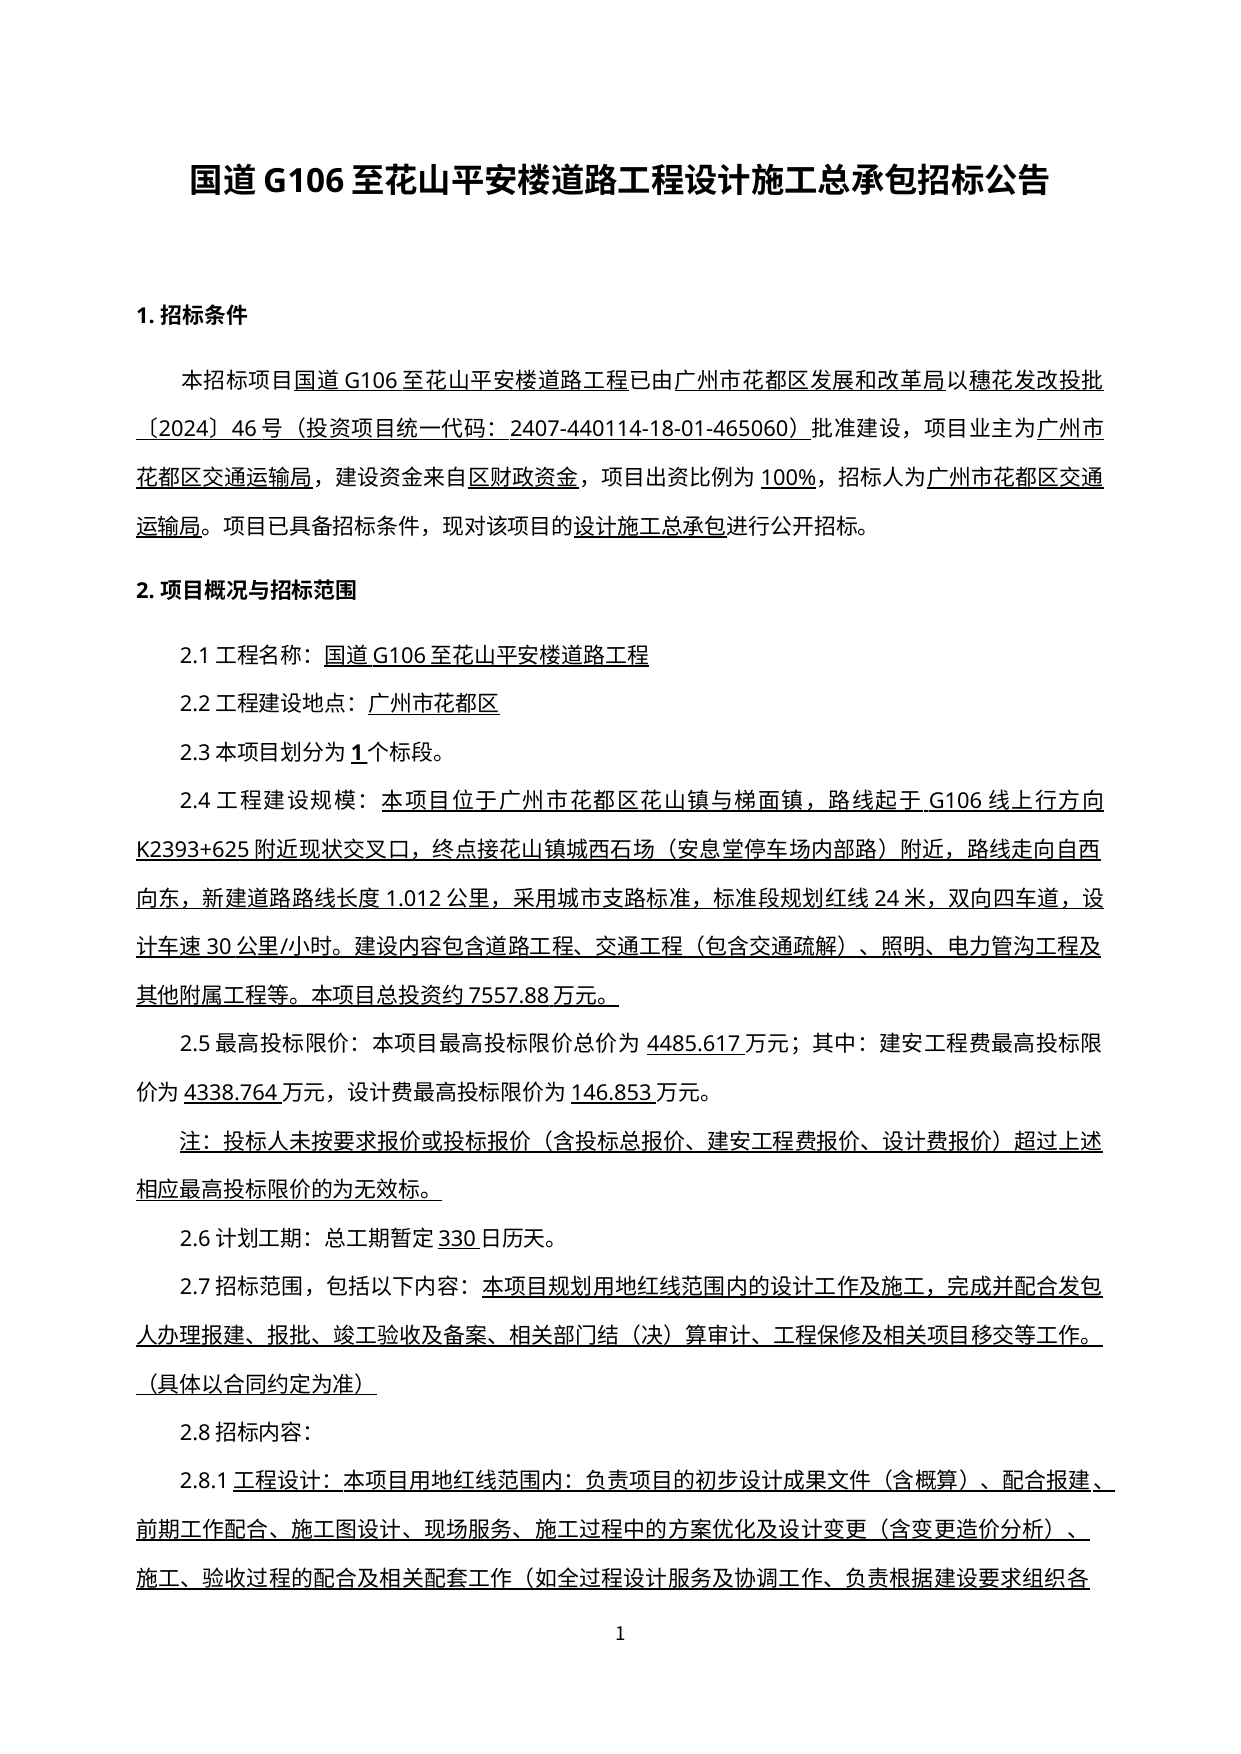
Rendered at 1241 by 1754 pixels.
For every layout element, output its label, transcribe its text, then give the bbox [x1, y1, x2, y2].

text 2.1工程名称：国道G106至花山平安楼道路工程 [136, 638, 1104, 670]
subtitle 1. 招标条件 [136, 298, 1104, 330]
text 2.7招标范围，包括以下内容：本项目规划用地红线范围内的设计工作及施工，完成并配合发包人办理报建、报批、竣工验收及备案、相关部门结（决）算审计、工程保修及相关项目移交等工作。（具体以合同约定为准） [136, 1269, 1104, 1399]
text 2.2工程建设地点：广州市花都区 [136, 686, 1104, 719]
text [136, 1463, 1093, 1593]
subtitle 2. 项目概况与招标范围 [136, 573, 1104, 606]
text 2.4工程建设规模：本项目位于广州市花都区花山镇与梯面镇，路线起于G106线上行方向K2393+625附近现状交叉口，终点接花山镇城西石场（安息堂停车场内部路）附近，路线走向自西向东，新建道路路线长度1.012公里，采用城市支路标准，标准段规划红线24米，双向四车道，设计车速30公里/小时。建设内容包含道路工程、交通工程（包含交通疏解）、照明、电力管沟工程及其他附属工程等。本项目总投资约7557.88万元。 [136, 909, 1104, 1010]
text 2.6计划工期：总工期暂定330日历天。 [136, 1220, 1104, 1253]
text 2.8招标内容： [136, 1414, 1093, 1447]
text 2.3本项目划分为1个标段。 [136, 734, 1104, 767]
text 国道G106至花山平安楼道路工程设计施工总承包招标公告 [136, 146, 1104, 211]
text 2.4工程建设规模：本项目位于广州市花都区花山镇与梯面镇，路线起于G106线上行方向K2393+625附近现状交叉口，终点接花山镇城西石场（安息堂停车场内部路）附近，路线走向自西向东，新建道路路线长度1.012公里，采用城市支路标准，标准段规划红线24米，双向四车道，设计车速30公里/小时。建设内容包含道路工程、交通工程（包含交通疏解）、照明、电力管沟工程及其他附属工程等。本项目总投资约7557.88万元。 [136, 783, 1104, 908]
text 本招标项目国道G106至花山平安楼道路工程已由广州市花都区发展和改革局以穗花发改投批〔2024〕46号（投资项目统一代码：2407-440114-18-01-465060）批准建设，项目业主为广州市花都区交通运输局，建设资金来自区财政资金，项目出资比例为100%，招标人为广州市花都区交通运输局。项目已具备招标条件，现对该项目的设计施工总承包进行公开招标。 [136, 362, 1104, 541]
text 2.5最高投标限价：本项目最高投标限价总价为4485.617万元；其中：建安工程费最高投标限价为4338.764万元，设计费最高投标限价为146.853万元。 [136, 1026, 1104, 1107]
text 注：投标人未按要求报价或投标报价（含投标总报价、建安工程费报价、设计费报价）超过上述相应最高投标限价的为无效标。 [136, 1123, 1104, 1204]
